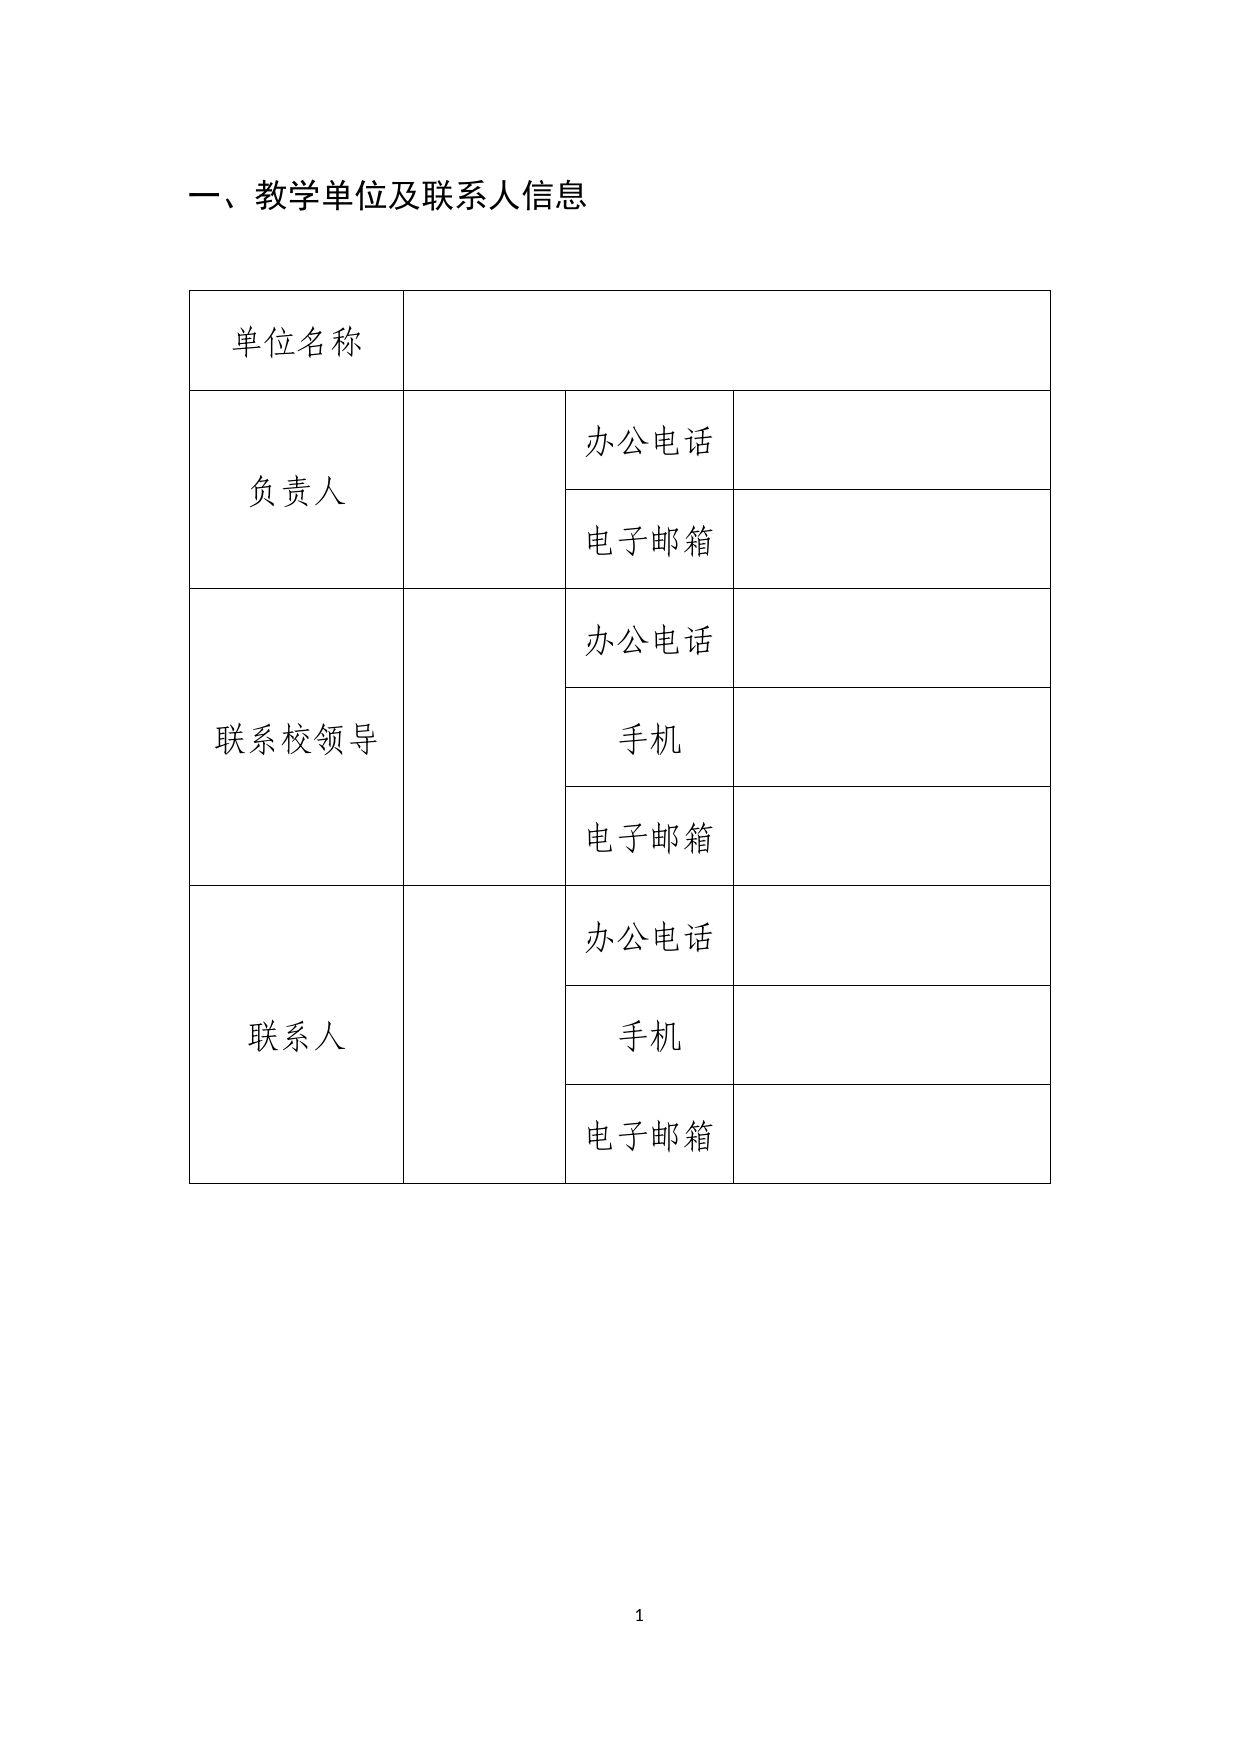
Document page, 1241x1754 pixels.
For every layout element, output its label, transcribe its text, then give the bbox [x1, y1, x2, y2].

table_cell 办公电话 [566, 391, 733, 489]
table_cell [734, 688, 1050, 786]
table_cell 电子邮箱 [566, 1085, 733, 1183]
table_header [404, 291, 1050, 389]
text 一、教学单位及联系人信息 [187, 160, 1053, 225]
table_cell 办公电话 [566, 589, 733, 687]
table_cell 负责人 [190, 391, 403, 588]
table_cell [404, 886, 565, 1183]
table_cell [734, 886, 1050, 984]
table_cell [404, 589, 565, 885]
table_cell 电子邮箱 [566, 787, 733, 885]
table_cell [404, 391, 565, 588]
table_cell [734, 589, 1050, 687]
table_cell 手机 [566, 688, 733, 786]
table_cell 手机 [566, 986, 733, 1084]
table_cell [734, 787, 1050, 885]
table_cell [734, 490, 1050, 588]
table_cell 联系校领导 [190, 589, 403, 885]
table_cell [734, 391, 1050, 489]
table_cell 联系人 [190, 886, 403, 1183]
table_cell [734, 986, 1050, 1084]
table_cell 电子邮箱 [566, 490, 733, 588]
table_cell 办公电话 [566, 886, 733, 984]
table_header 单位名称 [190, 291, 403, 389]
table_cell [734, 1085, 1050, 1183]
